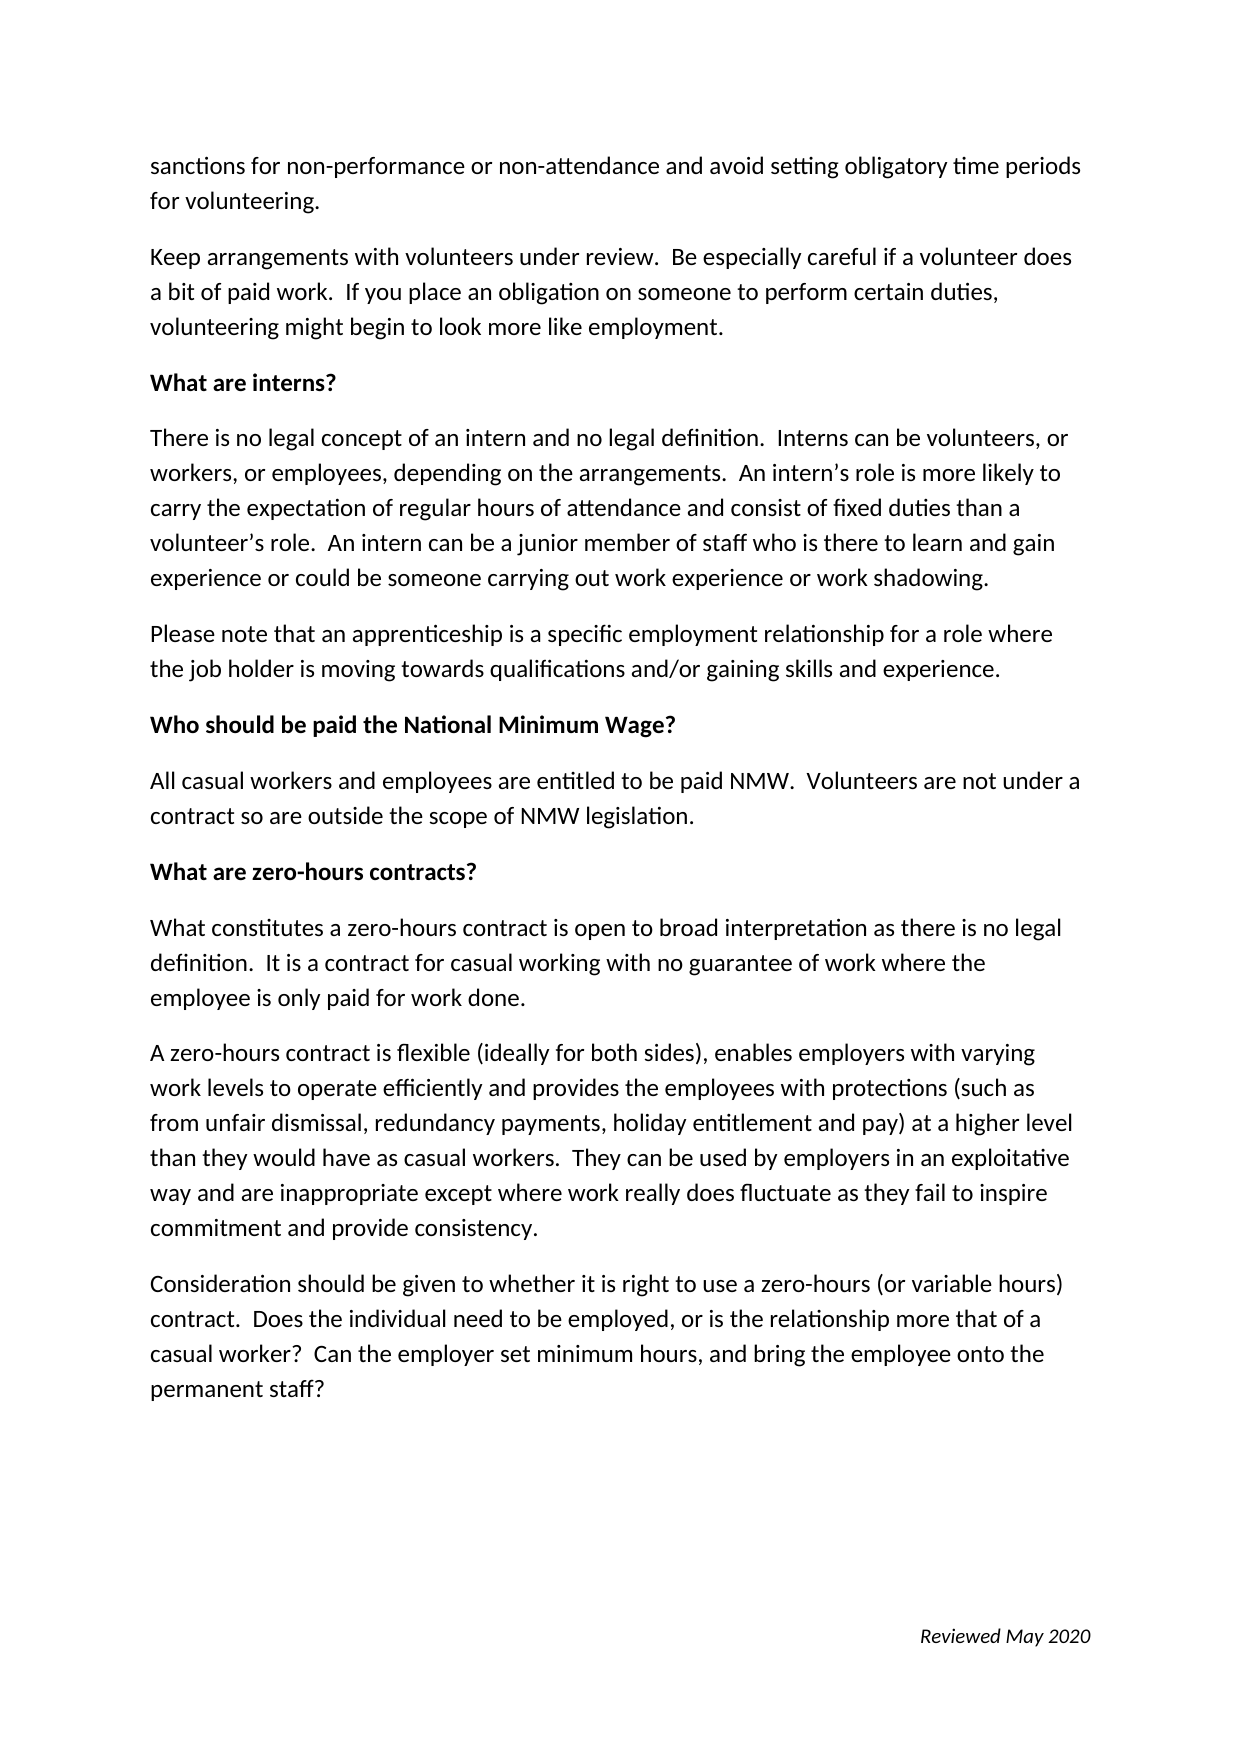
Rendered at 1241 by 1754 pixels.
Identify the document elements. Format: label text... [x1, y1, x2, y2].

text Consideration should be given to whether it is right to use a zero-hours (or variable hours) contract. Does the individual need to be employed, or is the relationship more that of a casual worker? Can the employer set minimum hours, and bring the employee onto the permanent staff? [150, 1268, 1090, 1404]
text There is no legal concept of an intern and no legal definition. Interns can be volunteers, or workers, or employees, depending on the arrangements. An intern’s role is more likely to carry the expectation of regular hours of attendance and consist of fixed duties than a volunteer’s role. An intern can be a junior member of staff who is there to learn and gain experience or could be someone carrying out work experience or work shadowing. [150, 422, 1090, 593]
text What are zero-hours contracts? [150, 856, 1090, 886]
text Keep arrangements with volunteers under review. Be especially careful if a volunteer does a bit of paid work. If you place an obligation on someone to perform certain duties, volunteering might begin to look more like employment. [150, 241, 1090, 341]
text What constitutes a zero-hours contract is open to broad interpretation as there is no legal definition. It is a contract for casual working with no guarantee of work where the employee is only paid for work done. [150, 912, 1090, 1012]
text All casual workers and employees are entitled to be paid NMW. Volunteers are not under a contract so are outside the scope of NMW legislation. [150, 765, 1090, 831]
text A zero-hours contract is flexible (ideally for both sides), enables employers with varying work levels to operate efficiently and provides the employees with protections (such as from unfair dismissal, redundancy payments, holiday entitlement and pay) at a higher level than they would have as casual workers. They can be used by employers in an exploitative way and are inappropriate except where work really does fluctuate as they fail to inspire commitment and provide consistency. [150, 1037, 1090, 1243]
text Please note that an apprenticeship is a specific employment relationship for a role where the job holder is moving towards qualifications and/or gaining skills and experience. [150, 618, 1090, 684]
text What are interns? [150, 367, 1090, 397]
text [150, 150, 1090, 216]
text Who should be paid the National Minimum Wage? [150, 709, 1090, 740]
